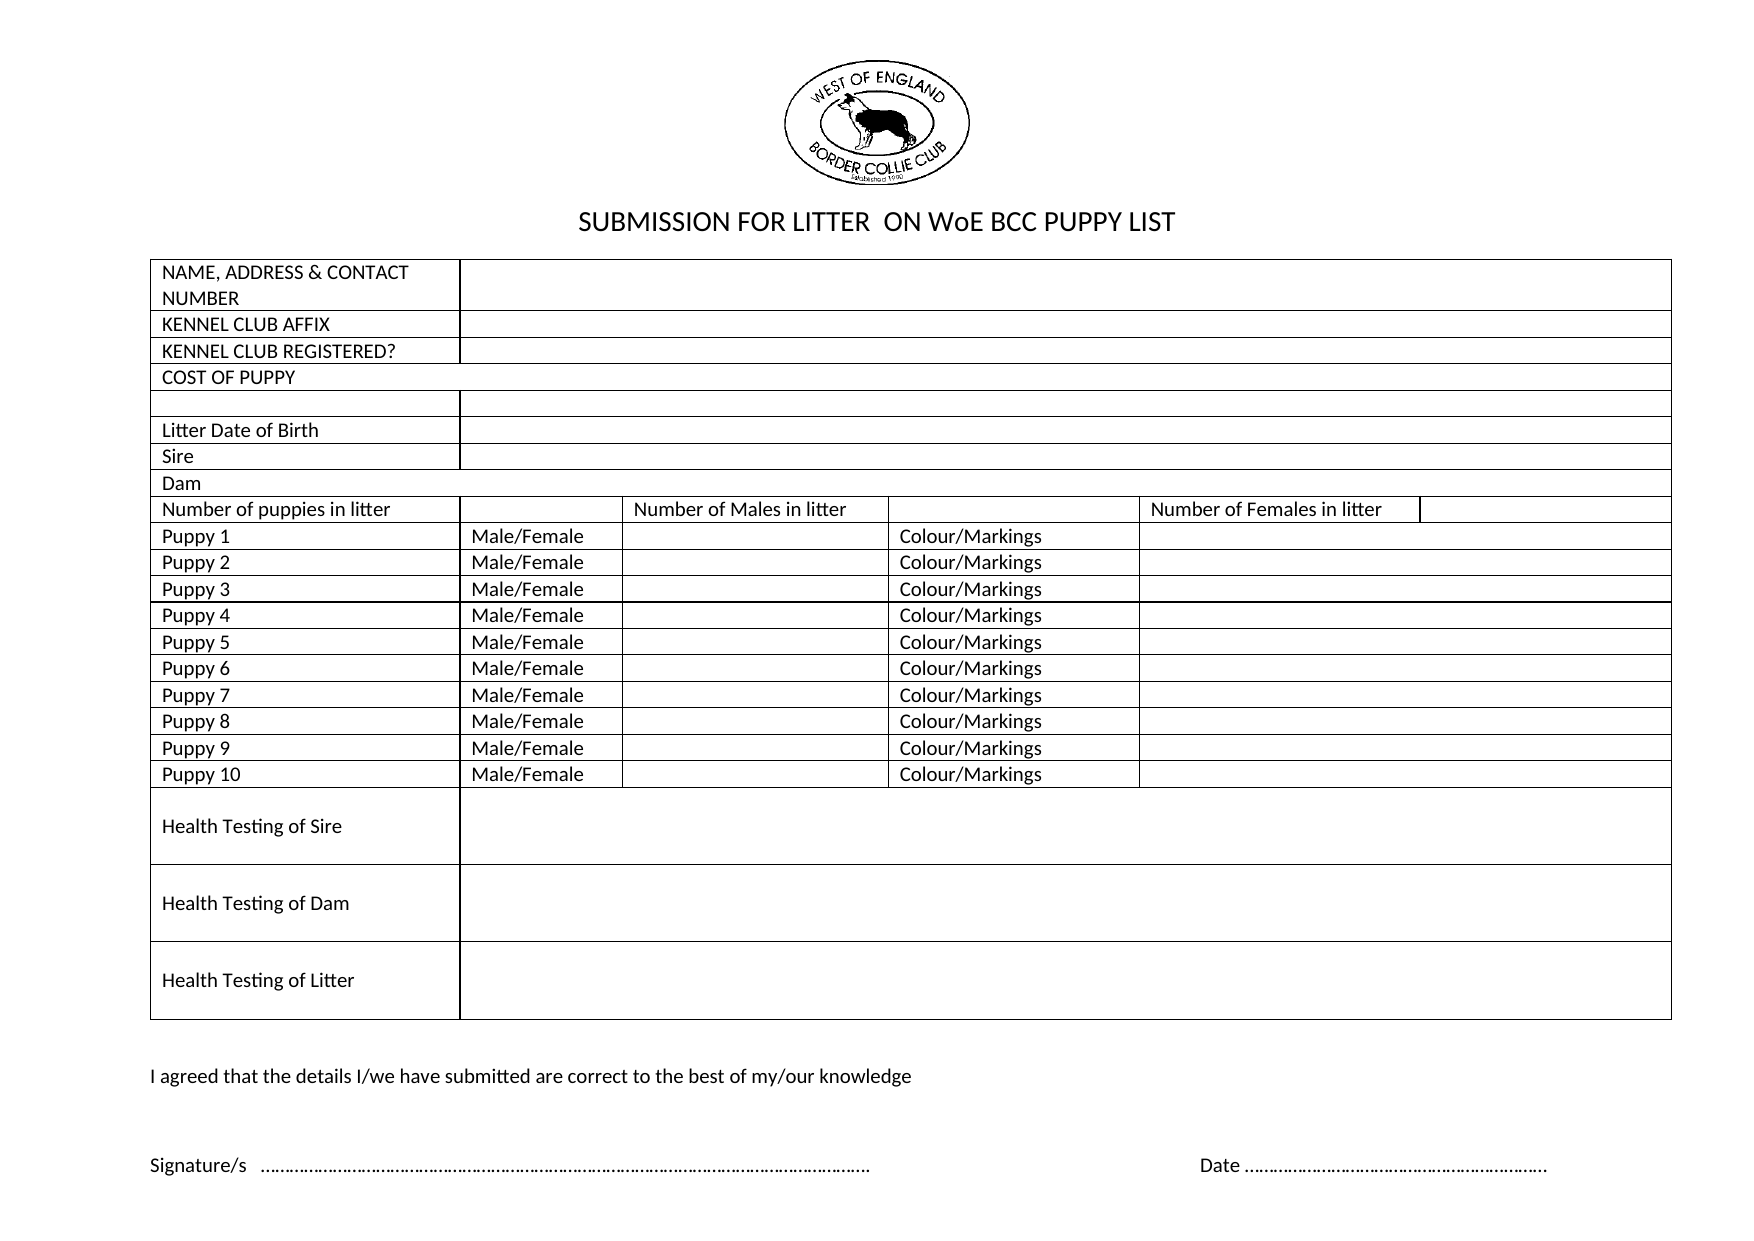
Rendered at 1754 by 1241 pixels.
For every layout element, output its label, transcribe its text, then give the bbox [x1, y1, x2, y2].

table_cell [461, 311, 1671, 337]
table_cell Sire [151, 444, 459, 469]
table_cell [1421, 497, 1671, 522]
table_cell [623, 708, 888, 734]
picture [784, 59, 970, 185]
table_cell Colour/Markings [889, 629, 1139, 654]
table_cell [151, 391, 459, 416]
table_cell [1140, 629, 1671, 654]
table_cell [1140, 708, 1671, 734]
table_cell Colour/Markings [889, 708, 1139, 734]
table_cell Male/Female [461, 682, 622, 707]
table_cell Puppy 4 [151, 603, 459, 628]
table_cell Litter Date of Birth [151, 417, 459, 443]
table_cell Puppy 1 [151, 523, 459, 548]
table_cell [461, 788, 1671, 864]
table_cell [623, 735, 888, 760]
table_cell Health Testing of Dam [151, 865, 459, 941]
table_cell Colour/Markings [889, 735, 1139, 760]
table_cell [461, 444, 1671, 469]
table_cell [1140, 550, 1671, 575]
table_cell [623, 576, 888, 601]
table_cell Colour/Markings [889, 761, 1139, 787]
table_cell Puppy 5 [151, 629, 459, 654]
table_cell Dam [151, 470, 1671, 496]
table_cell Number of Females in litter [1140, 497, 1419, 522]
table_cell [1140, 735, 1671, 760]
table_cell Male/Female [461, 629, 622, 654]
table_cell KENNEL CLUB REGISTERED? [151, 338, 459, 363]
table_cell Puppy 9 [151, 735, 459, 760]
table_cell Puppy 7 [151, 682, 459, 707]
table_cell [461, 391, 1671, 416]
table_cell Male/Female [461, 603, 622, 628]
table_cell Puppy 2 [151, 550, 459, 575]
table_cell Colour/Markings [889, 682, 1139, 707]
table_cell [1140, 603, 1671, 628]
table_cell [1140, 682, 1671, 707]
table_cell Number of Males in litter [623, 497, 888, 522]
table_header NAME, ADDRESS & CONTACT NUMBER [151, 260, 459, 310]
text SUBMISSION FOR LITTER ON WoE BCC PUPPY LIST [150, 203, 1604, 239]
text I agreed that the details I/we have submitted are correct to the best of my/our knowledge [150, 1064, 1604, 1089]
table_cell Male/Female [461, 576, 622, 601]
table_cell Puppy 10 [151, 761, 459, 787]
text Signature/s ………………………………………………………………………………………………………………. Date ……………………………………………………… [150, 1152, 1604, 1177]
table_cell Number of puppies in litter [151, 497, 459, 522]
table_cell [1140, 576, 1671, 601]
table_cell [461, 338, 1671, 363]
table_cell Male/Female [461, 708, 622, 734]
table_cell [1140, 523, 1671, 548]
table_cell Colour/Markings [889, 523, 1139, 548]
table_cell [623, 761, 888, 787]
table_cell [623, 523, 888, 548]
table_cell [461, 497, 622, 522]
table_cell Male/Female [461, 761, 622, 787]
table_cell Male/Female [461, 550, 622, 575]
table_cell Puppy 8 [151, 708, 459, 734]
table_cell [623, 682, 888, 707]
table_cell Male/Female [461, 523, 622, 548]
table_cell Health Testing of Litter [151, 942, 459, 1018]
table_cell Colour/Markings [889, 550, 1139, 575]
table_cell Male/Female [461, 735, 622, 760]
table_cell Male/Female [461, 655, 622, 681]
table_cell [623, 603, 888, 628]
table_header [461, 260, 1671, 310]
table_cell COST OF PUPPY [151, 364, 1671, 390]
table_cell Puppy 3 [151, 576, 459, 601]
table_cell Puppy 6 [151, 655, 459, 681]
table_cell [623, 550, 888, 575]
table_cell [461, 865, 1671, 941]
table_cell [623, 629, 888, 654]
table_cell Colour/Markings [889, 603, 1139, 628]
table_cell [623, 655, 888, 681]
table_cell [1140, 761, 1671, 787]
table_cell [461, 417, 1671, 443]
table_cell [461, 942, 1671, 1018]
table_cell Health Testing of Sire [151, 788, 459, 864]
table_cell KENNEL CLUB AFFIX [151, 311, 459, 337]
table_cell [1140, 655, 1671, 681]
table_cell Colour/Markings [889, 655, 1139, 681]
table_cell [889, 497, 1139, 522]
table_cell Colour/Markings [889, 576, 1139, 601]
